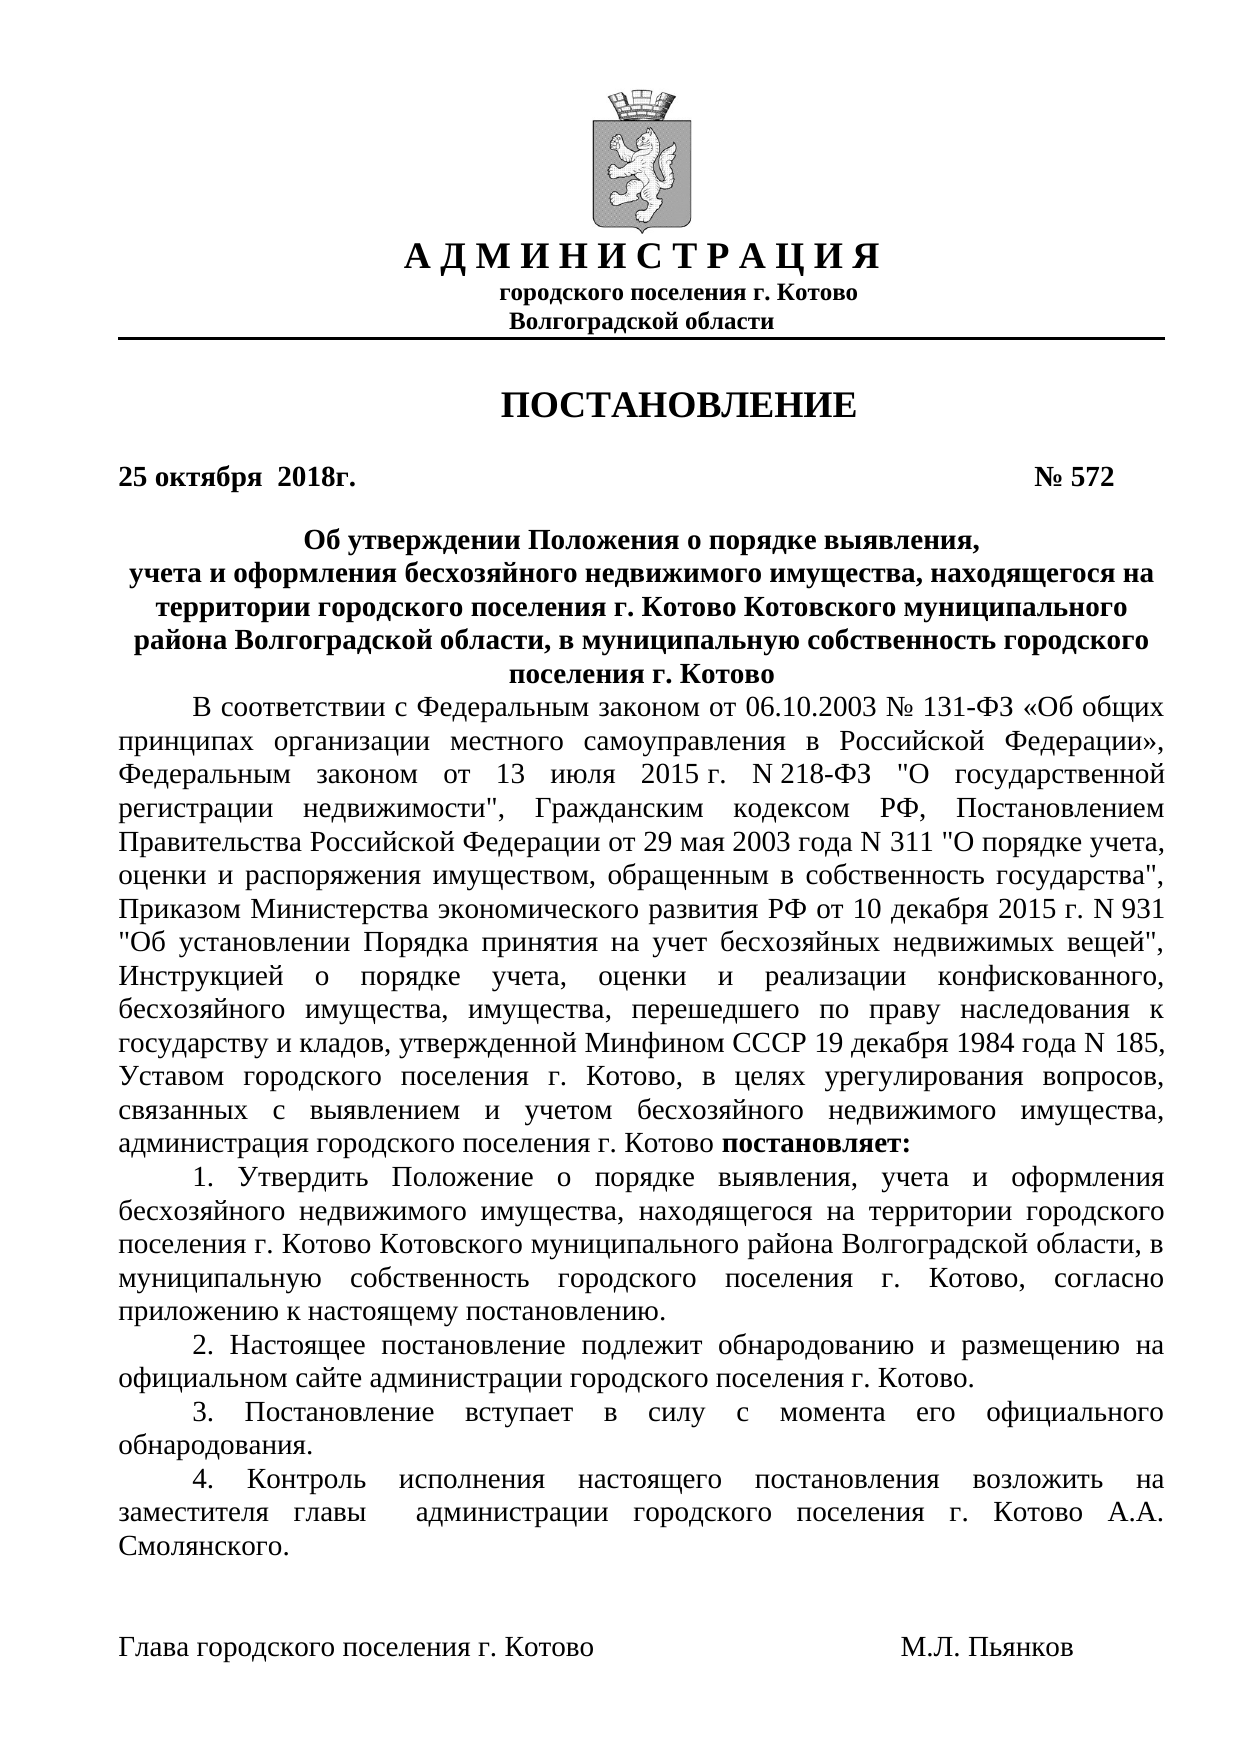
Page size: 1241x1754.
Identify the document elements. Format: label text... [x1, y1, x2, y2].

text учета и оформления бесхозяйного недвижимого имущества, находящегося на территории городского поселения г. Котово Котовского муниципального района Волгоградской области, в муниципальную собственность городского поселения г. Котово [118, 555, 1165, 689]
text А Д М И Н И С Т Р А Ц И Я [118, 234, 1165, 277]
text ПОСТАНОВЛЕНИЕ [118, 383, 1165, 426]
text В соответствии с Федеральным законом от 06.10.2003 № 131-ФЗ «Об общих принципах организации местного самоуправления в Российской Федерации», Федеральным законом от 13 июля 2015 г. N 218-ФЗ "О государственной регистрации недвижимости", Гражданским кодексом РФ, Постановлением Правительства Российской Федерации от 29 мая 2003 года N 311 "О порядке учета, оценки и распоряжения имуществом, обращенным в собственность государства", Приказом Министерства экономического развития РФ от 10 декабря 2015 г. N 931 "Об установлении Порядка принятия на учет бесхозяйных недвижимых вещей", Инструкцией о порядке учета, оценки и реализации конфискованного, бесхозяйного имущества, имущества, перешедшего по праву наследования к государству и кладов, утвержденной Минфином СССР 19 декабря 1984 года N 185, Уставом городского поселения г. Котово, в целях урегулирования вопросов, связанных с выявлением и учетом бесхозяйного недвижимого имущества, администрация городского поселения г. Котово постановляет: [118, 689, 1165, 1159]
text 25 октября 2018г. № 572 [118, 459, 1165, 493]
text 1. Утвердить Положение о порядке выявления, учета и оформления бесхозяйного недвижимого имущества, находящегося на территории городского поселения г. Котово Котовского муниципального района Волгоградской области, в муниципальную собственность городского поселения г. Котово, согласно приложению к настоящему постановлению. [118, 1159, 1165, 1327]
text Глава городского поселения г. Котово М.Л. Пьянков [118, 1629, 1165, 1662]
text городского поселения г. Котово [118, 277, 1165, 306]
text Волгоградской области [118, 306, 1165, 337]
text 4. Контроль исполнения настоящего постановления возложить на заместителя главы администрации городского поселения г. Котово А.А. Смолянского. [118, 1461, 1165, 1562]
text Об утверждении Положения о порядке выявления, [118, 522, 1165, 555]
list 3. Постановление вступает в силу с момента его официального обнародования. [118, 1394, 1165, 1461]
list 2. Настоящее постановление подлежит обнародованию и размещению на официальном сайте администрации городского поселения г. Котово. [118, 1327, 1165, 1394]
picture [591, 88, 692, 234]
